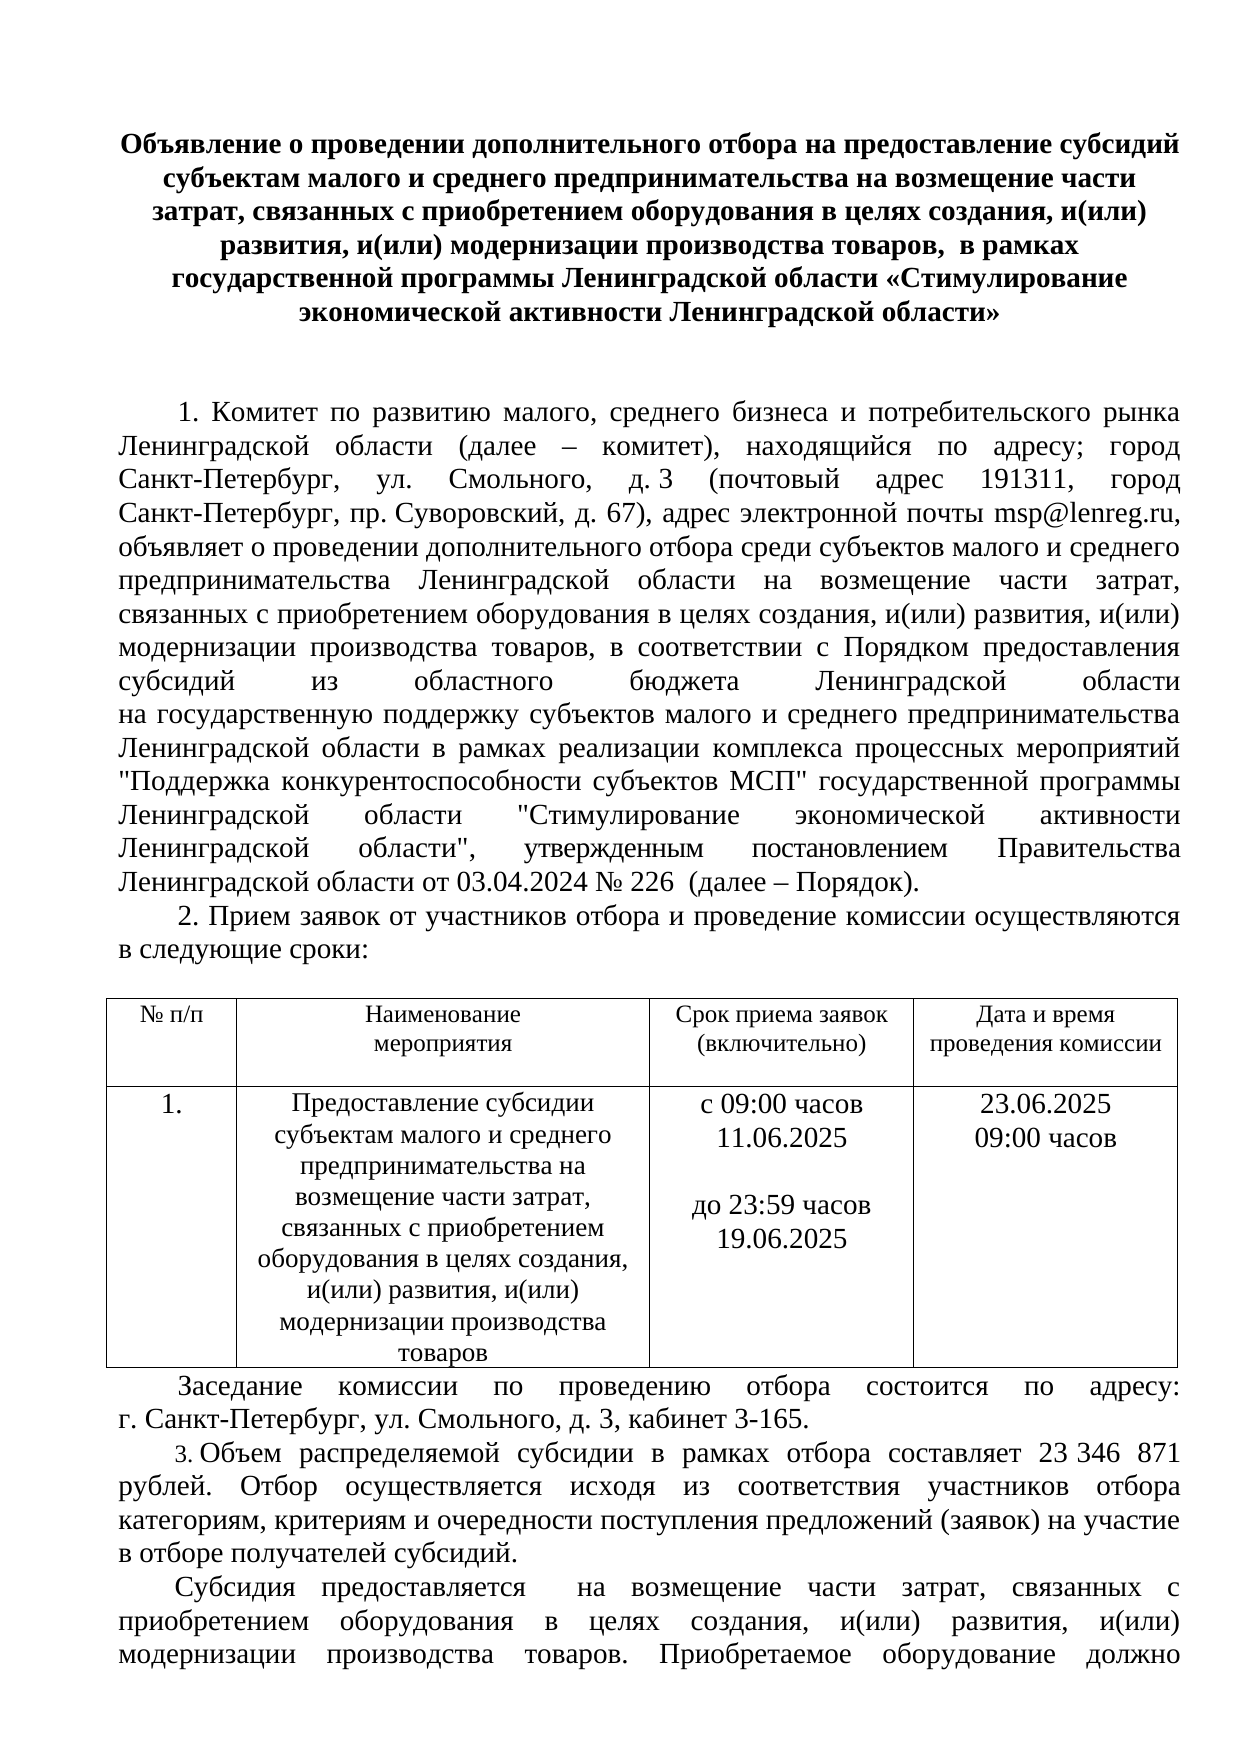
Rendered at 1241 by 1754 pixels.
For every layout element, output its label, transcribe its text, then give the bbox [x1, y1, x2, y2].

text 3. Объем распределяемой субсидии в рамках отбора составляет 23 346 871 рублей. Отбор осуществляется исходя из соответствия участников отбора категориям, критериям и очередности поступления предложений (заявок) на участие в отборе получателей субсидий. [118, 1435, 1181, 1569]
table_cell 23.06.2025 09:00 часов [914, 1087, 1177, 1367]
text Объявление о проведении дополнительного отбора на предоставление субсидий субъектам малого и среднего предпринимательства на возмещение части затрат, связанных с приобретением оборудования в целях создания, и(или) развития, и(или) модернизации производства товаров, в рамках государственной программы Ленинградской области «Стимулирование экономической активности Ленинградской области» [118, 126, 1181, 327]
table_cell Предоставление субсидии субъектам малого и среднего предпринимательства на возмещение части затрат, связанных с приобретением оборудования в целях создания, и(или) развития, и(или) модернизации производства товаров [237, 1087, 649, 1367]
table_header Срок приема заявок (включительно) [650, 999, 913, 1086]
table_header Дата и время проведения комиссии [914, 999, 1177, 1086]
table_header Наименование мероприятия [237, 999, 649, 1086]
text 2. Прием заявок от участников отбора и проведение комиссии осуществляются в следующие сроки: [118, 898, 1181, 965]
table_cell 1. [107, 1087, 236, 1367]
table_cell с 09:00 часов 11.06.2025 до 23:59 часов 19.06.2025 [650, 1087, 913, 1367]
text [118, 1569, 1181, 1670]
text Заседание комиссии по проведению отбора состоится по адресу: г. Санкт-Петербург, ул. Смольного, д. 3, кабинет 3-165. [118, 1368, 1181, 1435]
text 1. Комитет по развитию малого, среднего бизнеса и потребительского рынка Ленинградской области (далее – комитет), находящийся по адресу; город Санкт-Петербург, ул. Смольного, д. 3 (почтовый адрес 191311, город Санкт-Петербург, пр. Суворовский, д. 67), адрес электронной почты msp@lenreg.ru, объявляет о проведении дополнительного отбора среди субъектов малого и среднего предпринимательства Ленинградской области на возмещение части затрат, связанных с приобретением оборудования в целях создания, и(или) развития, и(или) модернизации производства товаров, в соответствии с Порядком предоставления субсидий из областного бюджета Ленинградской области на государственную поддержку субъектов малого и среднего предпринимательства Ленинградской области в рамках реализации комплекса процессных мероприятий "Поддержка конкурентоспособности субъектов МСП" государственной программы Ленинградской области "Стимулирование экономической активности Ленинградской области", утвержденным постановлением Правительства Ленинградской области от 03.04.2024 № 226 (далее – Порядок). [118, 394, 1181, 898]
table_header № п/п [107, 999, 236, 1086]
